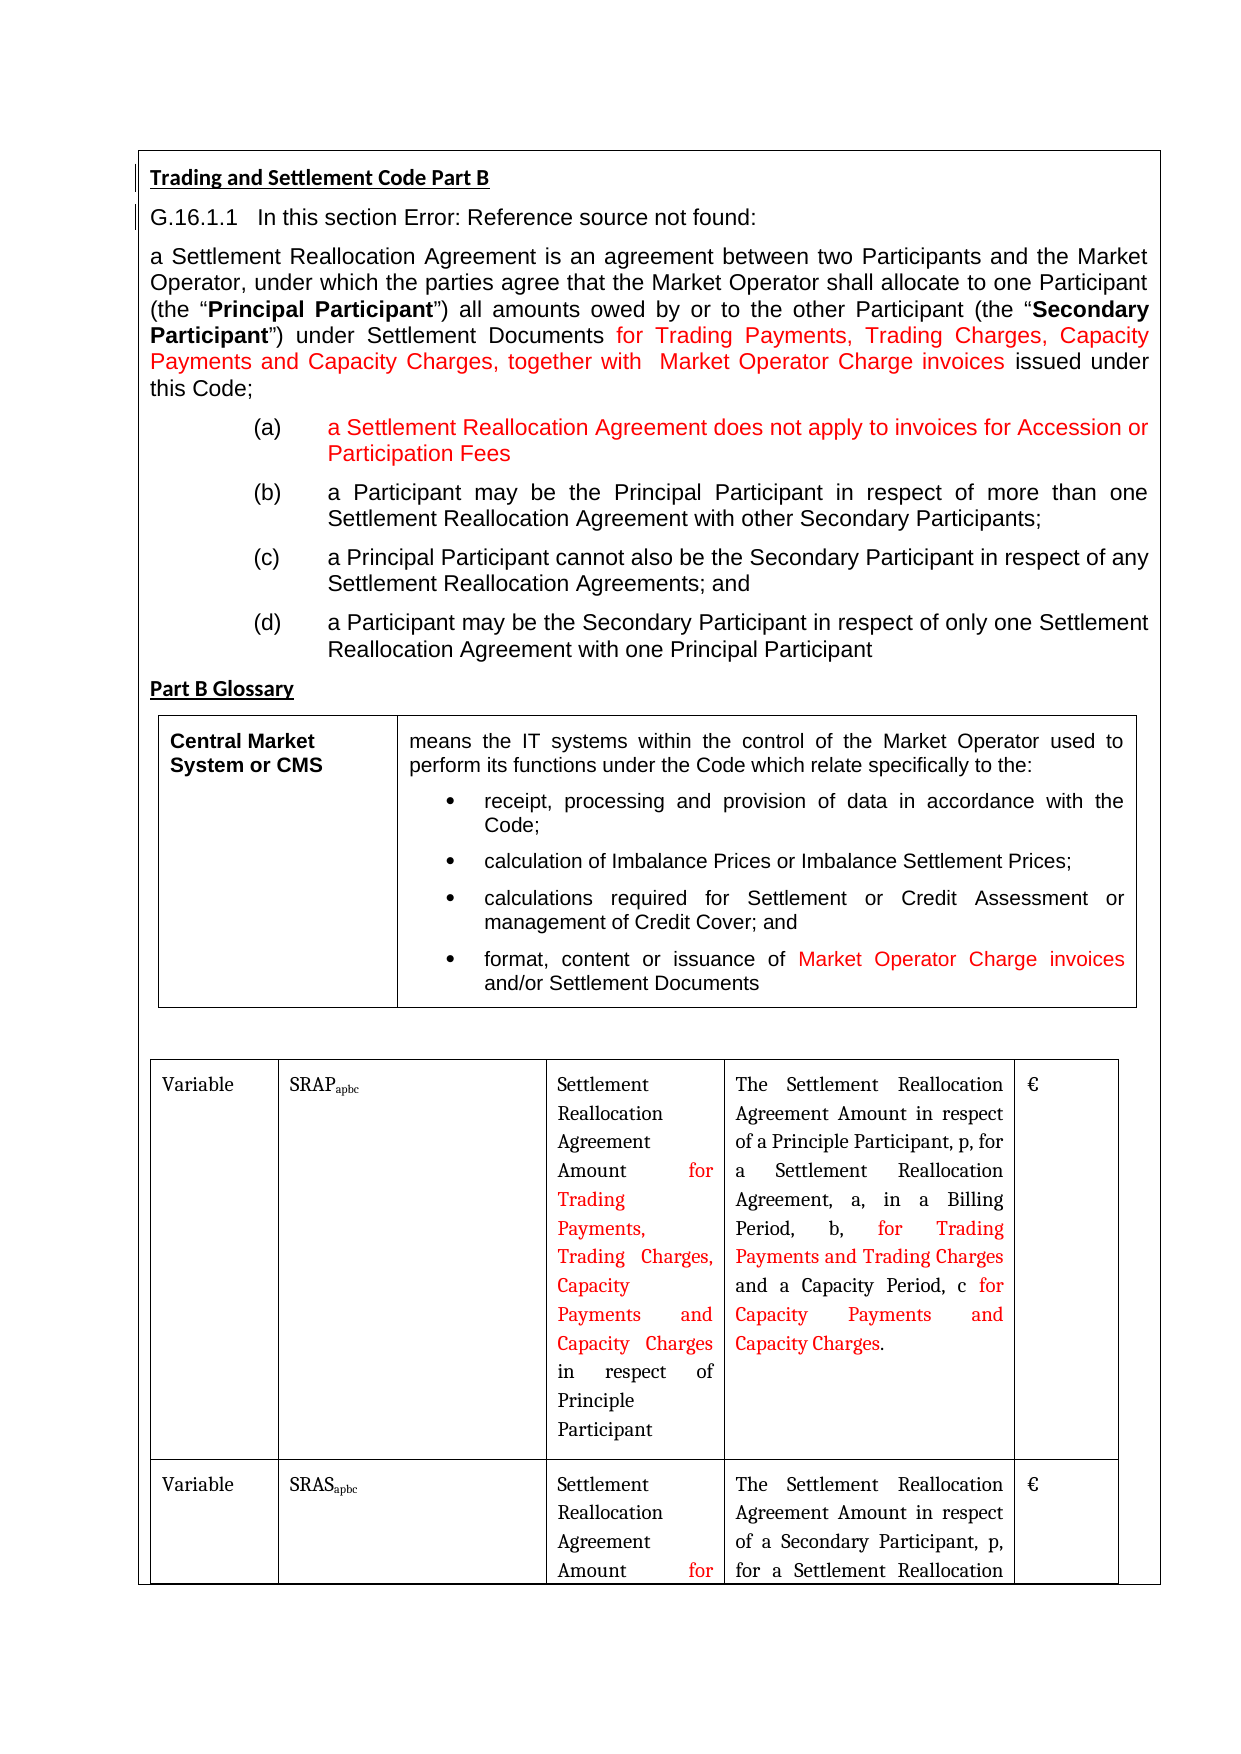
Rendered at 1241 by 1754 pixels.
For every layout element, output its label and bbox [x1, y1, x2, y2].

table_cell [139, 151, 1160, 1583]
